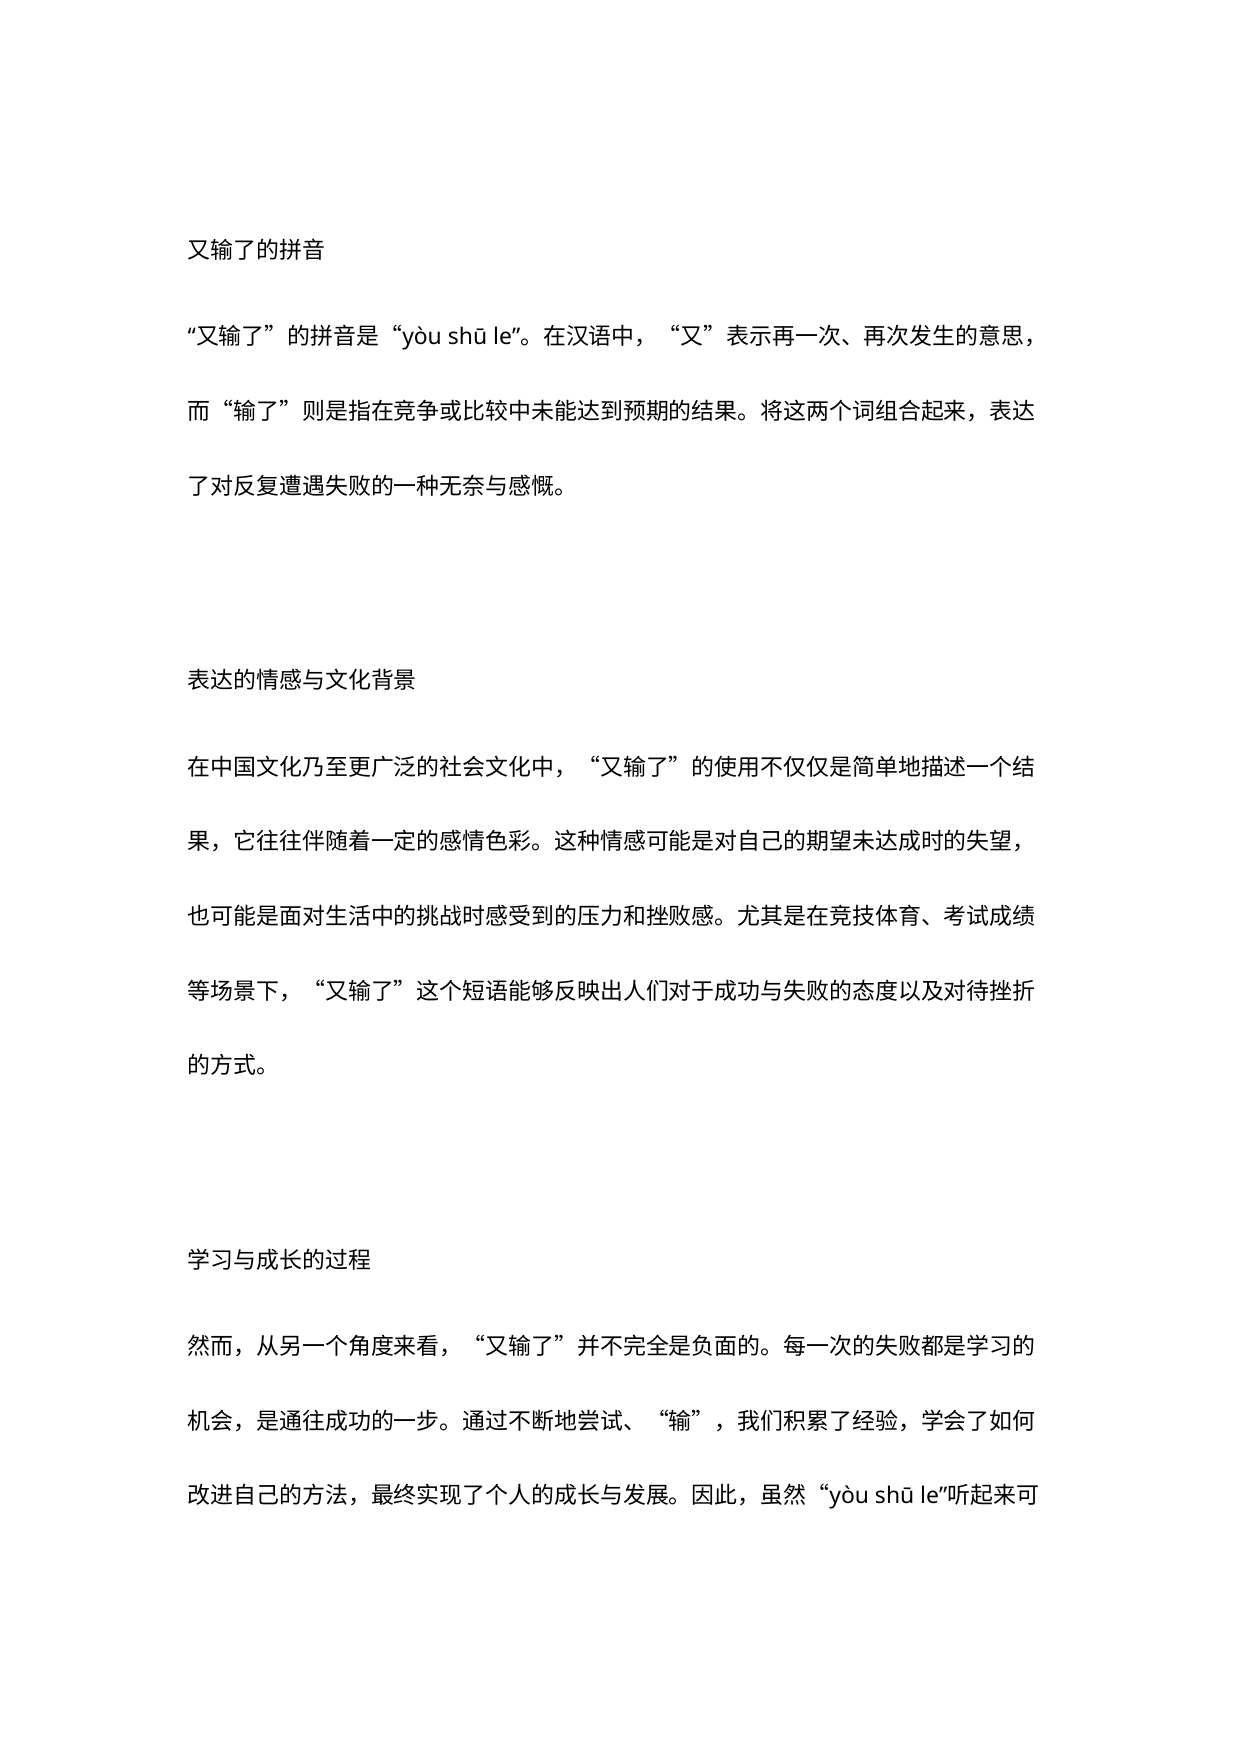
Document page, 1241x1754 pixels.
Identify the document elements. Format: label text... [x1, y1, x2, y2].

text 在中国文化乃至更广泛的社会文化中，“又输了”的使用不仅仅是简单地描述一个结果，它往往伴随着一定的感情色彩。这种情感可能是对自己的期望未达成时的失望，也可能是面对生活中的挑战时感受到的压力和挫败感。尤其是在竞技体育、考试成绩等场景下，“又输了”这个短语能够反映出人们对于成功与失败的态度以及对待挫折的方式。 [187, 733, 1053, 1096]
text 又输了的拼音 [187, 216, 1053, 281]
text “又输了”的拼音是“yòu shū le”。在汉语中，“又”表示再一次、再次发生的意思，而“输了”则是指在竞争或比较中未能达到预期的结果。将这两个词组合起来，表达了对反复遭遇失败的一种无奈与感慨。 [187, 302, 1053, 517]
text 表达的情感与文化背景 [187, 646, 1053, 711]
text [187, 1312, 1053, 1527]
text 学习与成长的过程 [187, 1226, 1053, 1291]
